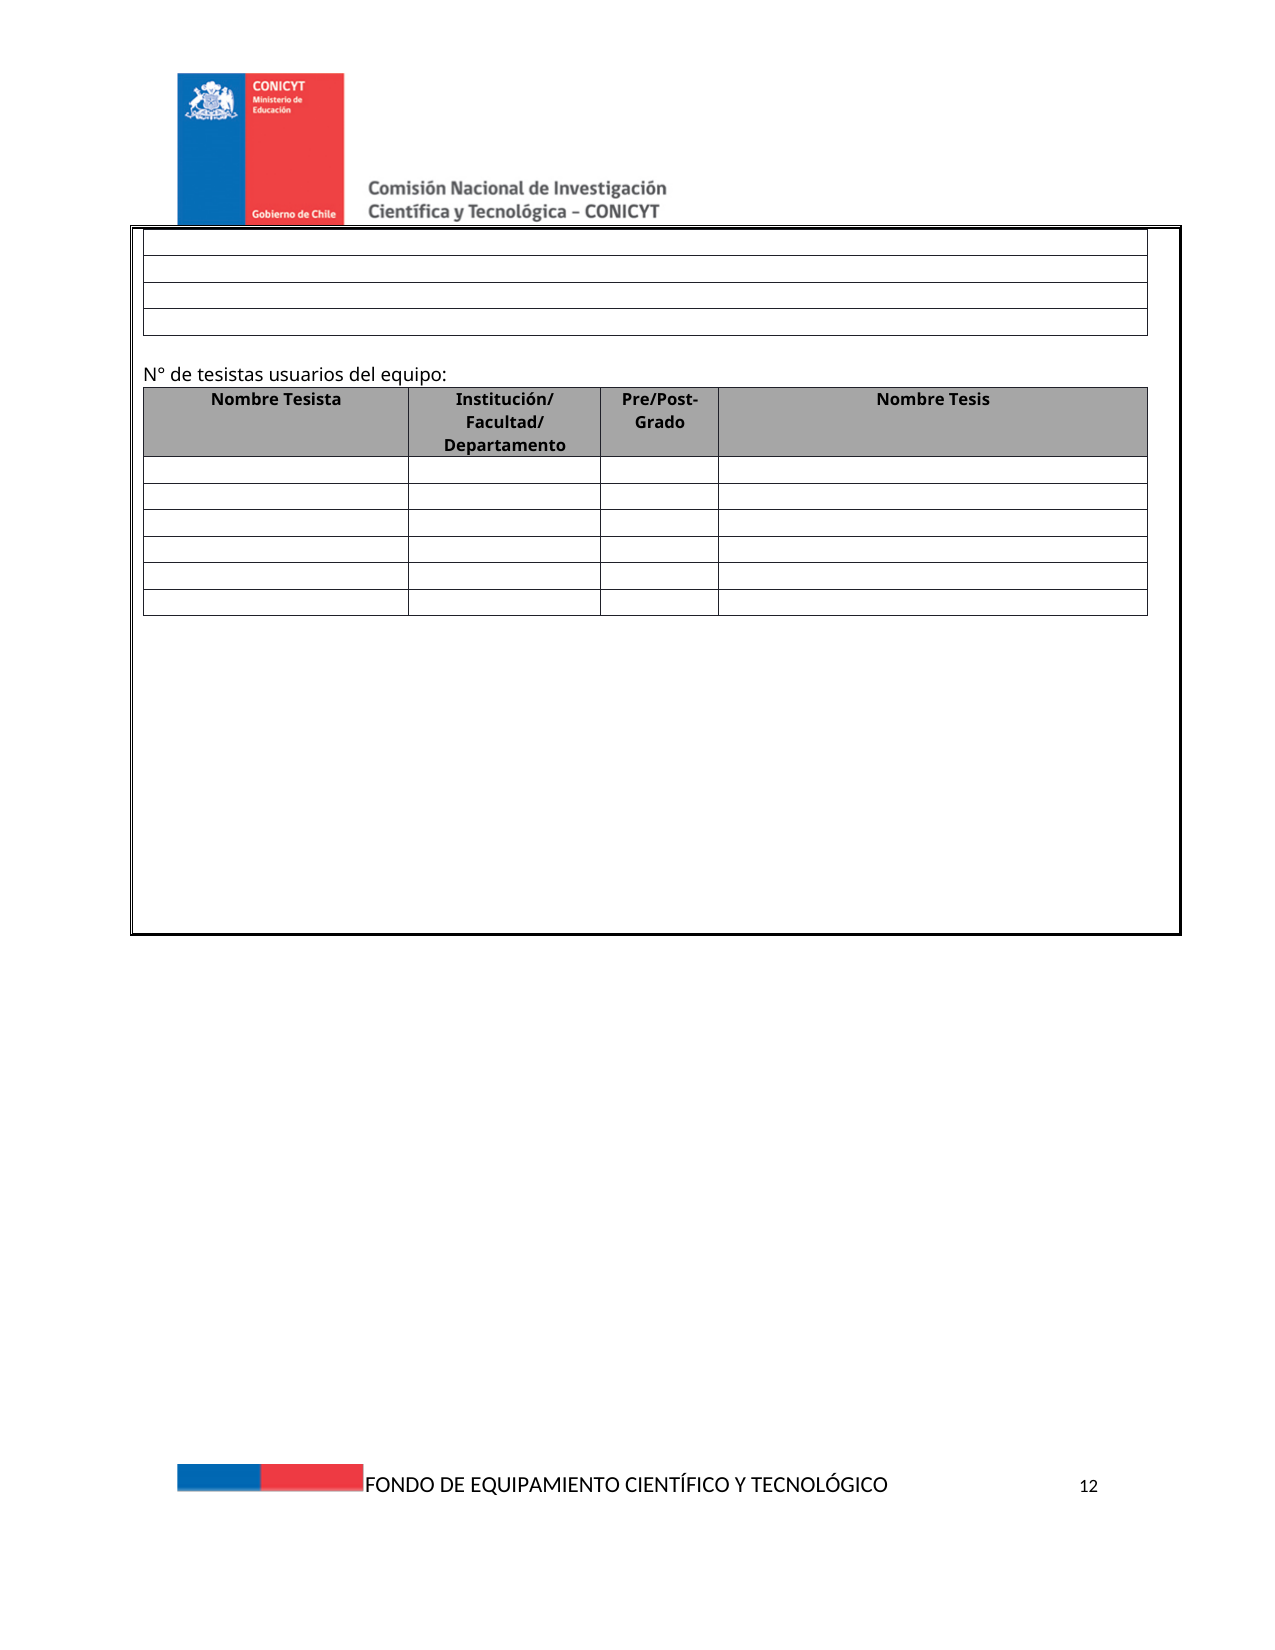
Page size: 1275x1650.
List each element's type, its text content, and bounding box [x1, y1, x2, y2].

picture [177, 73, 676, 225]
picture [177, 1464, 365, 1493]
